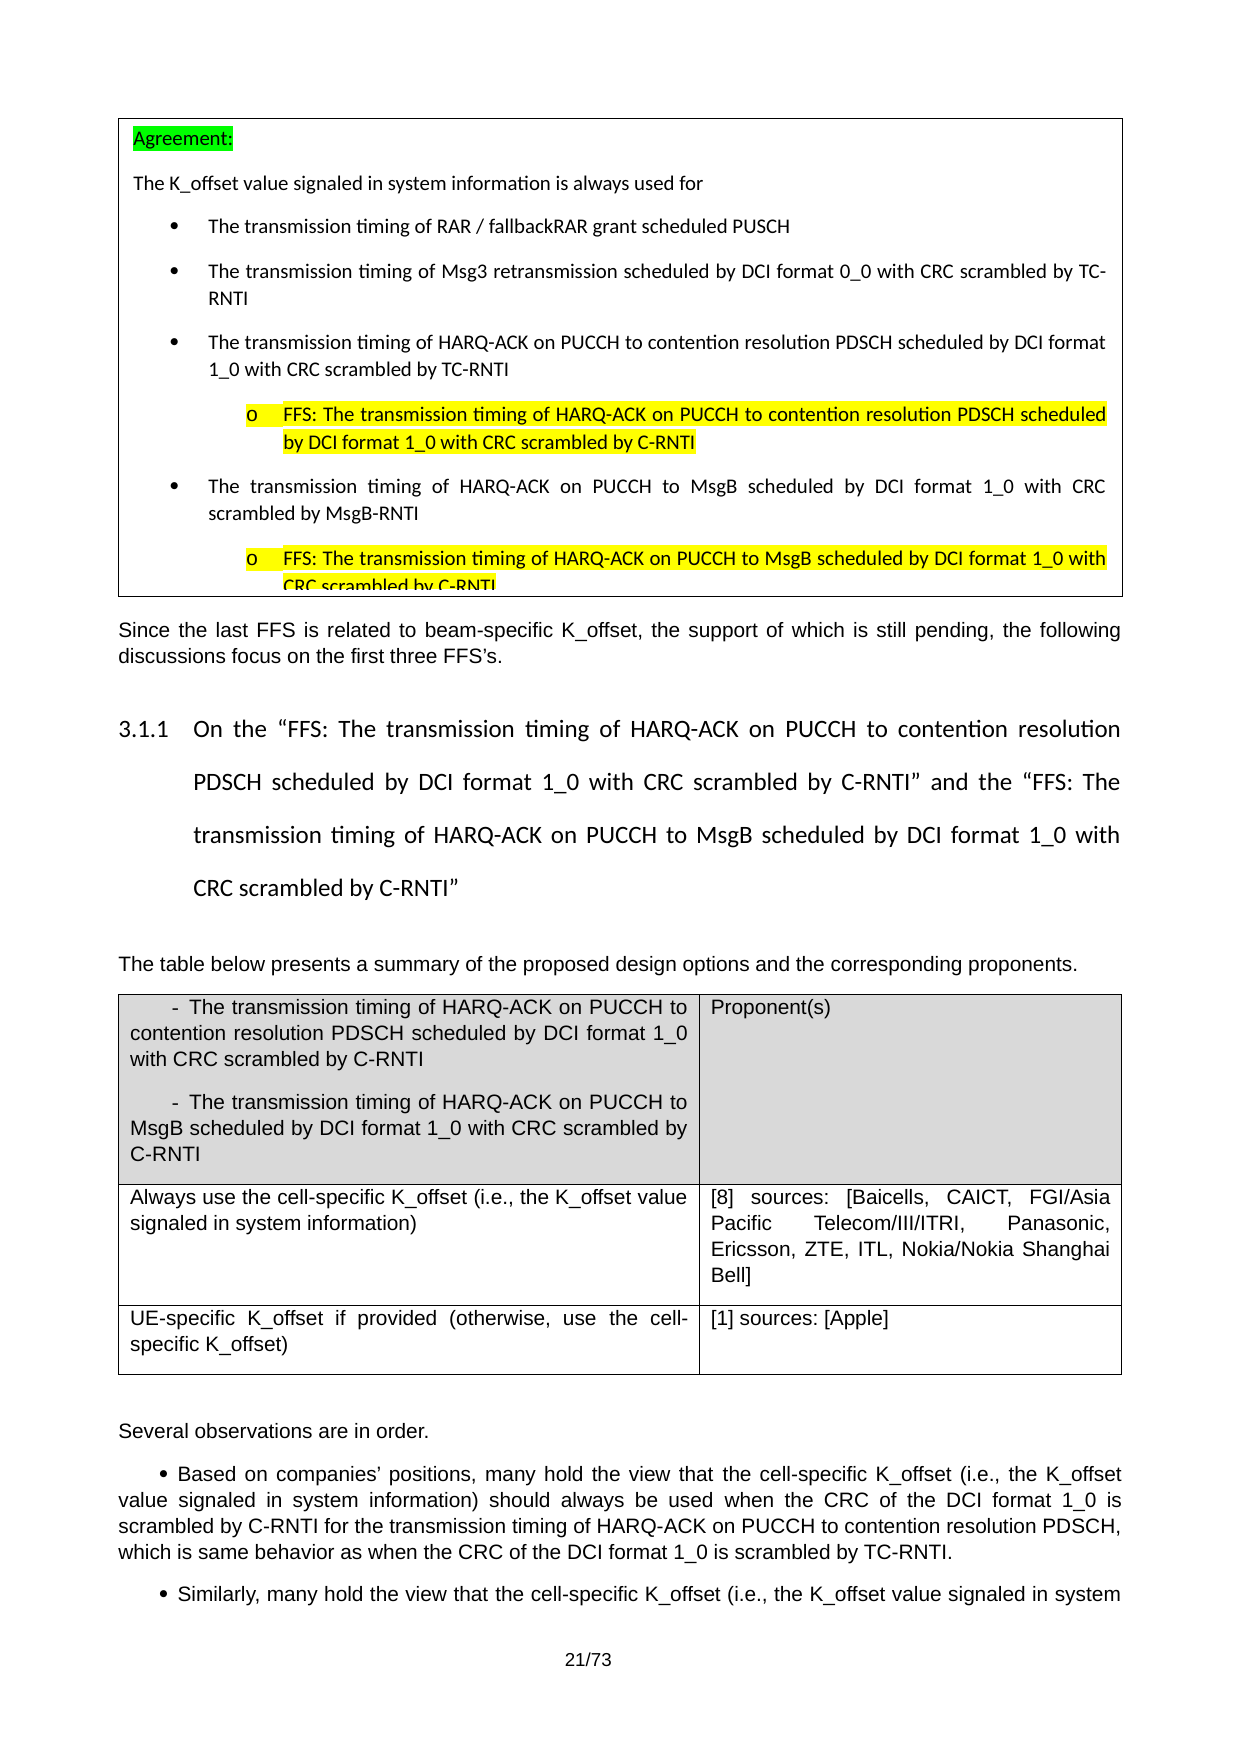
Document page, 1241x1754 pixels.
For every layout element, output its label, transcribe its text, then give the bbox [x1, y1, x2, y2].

table_header Proponent(s) [700, 995, 1121, 1184]
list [118, 1582, 1122, 1606]
subtitle 3.1.1 On the “FFS: The transmission timing of HARQ-ACK on PUCCH to contention resolution PDSCH scheduled by DCI format 1_0 with CRC scrambled by C-RNTI” and the “FFS: The transmission timing of HARQ-ACK on PUCCH to MsgB scheduled by DCI format 1_0 with CRC scrambled by C-RNTI” [118, 714, 1122, 902]
list Based on companies’ positions, many hold the view that the cell-specific K_offset (i.e., the K_offset value signaled in system information) should always be used when the CRC of the DCI format 1_0 is scrambled by C-RNTI for the transmission timing of HARQ-ACK on PUCCH to contention resolution PDSCH, which is same behavior as when the CRC of the DCI format 1_0 is scrambled by TC-RNTI. [118, 1462, 1122, 1563]
table_cell Always use the cell-specific K_offset (i.e., the K_offset value signaled in system information) [119, 1185, 699, 1305]
text The table below presents a summary of the proposed design options and the corresponding proponents. [118, 952, 1122, 976]
table_header The transmission timing of HARQ-ACK on PUCCH to contention resolution PDSCH scheduled by DCI format 1_0 with CRC scrambled by C-RNTI The transmission timing of HARQ-ACK on PUCCH to MsgB scheduled by DCI format 1_0 with CRC scrambled by C-RNTI [119, 995, 699, 1184]
table_cell [8] sources: [Baicells, CAICT, FGI/Asia Pacific Telecom/III/ITRI, Panasonic, Ericsson, ZTE, ITL, Nokia/Nokia Shanghai Bell] [700, 1185, 1121, 1305]
text Since the last FFS is related to beam-specific K_offset, the support of which is still pending, the following discussions focus on the first three FFS’s. [118, 618, 1122, 668]
table_cell UE-specific K_offset if provided (otherwise, use the cell-specific K_offset) [119, 1306, 699, 1374]
table_cell [1] sources: [Apple] [700, 1306, 1121, 1374]
text Several observations are in order. [118, 1419, 1122, 1443]
